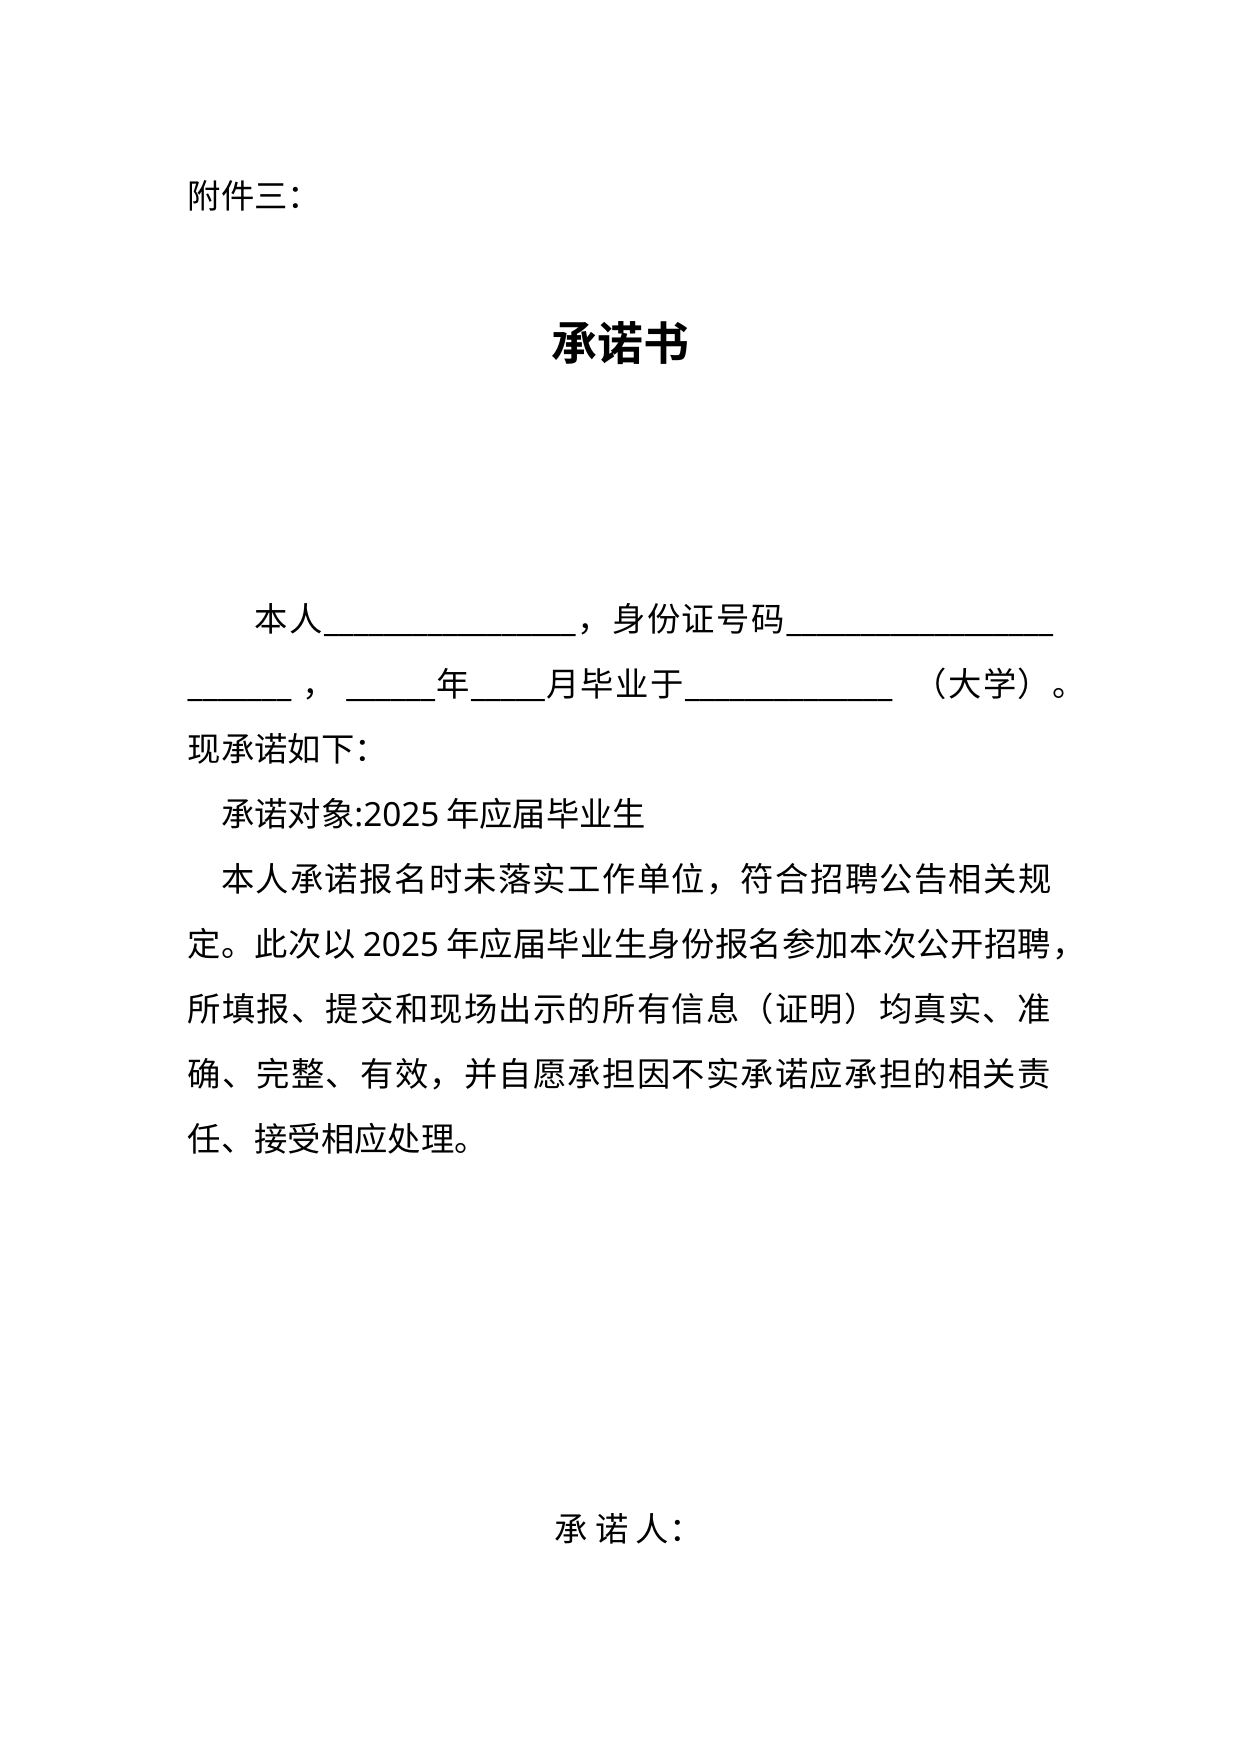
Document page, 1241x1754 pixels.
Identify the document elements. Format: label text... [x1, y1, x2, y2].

text 承诺对象:2025年应届毕业生 [187, 779, 1053, 844]
text 承诺书 [187, 292, 1053, 389]
text 附件三： [187, 162, 1053, 227]
text 本人承诺报名时未落实工作单位，符合招聘公告相关规定。此次以2025年应届毕业生身份报名参加本次公开招聘，所填报、提交和现场出示的所有信息（证明）均真实、准确、完整、有效，并自愿承担因不实承诺应承担的相关责任、接受相应处理。 [187, 844, 1053, 1169]
text 本人_________________，身份证号码_________________________ ， ______年_____月毕业于______________ （大学）。现承诺如下： [187, 584, 1053, 779]
text 承 诺 人： [187, 1494, 1053, 1559]
